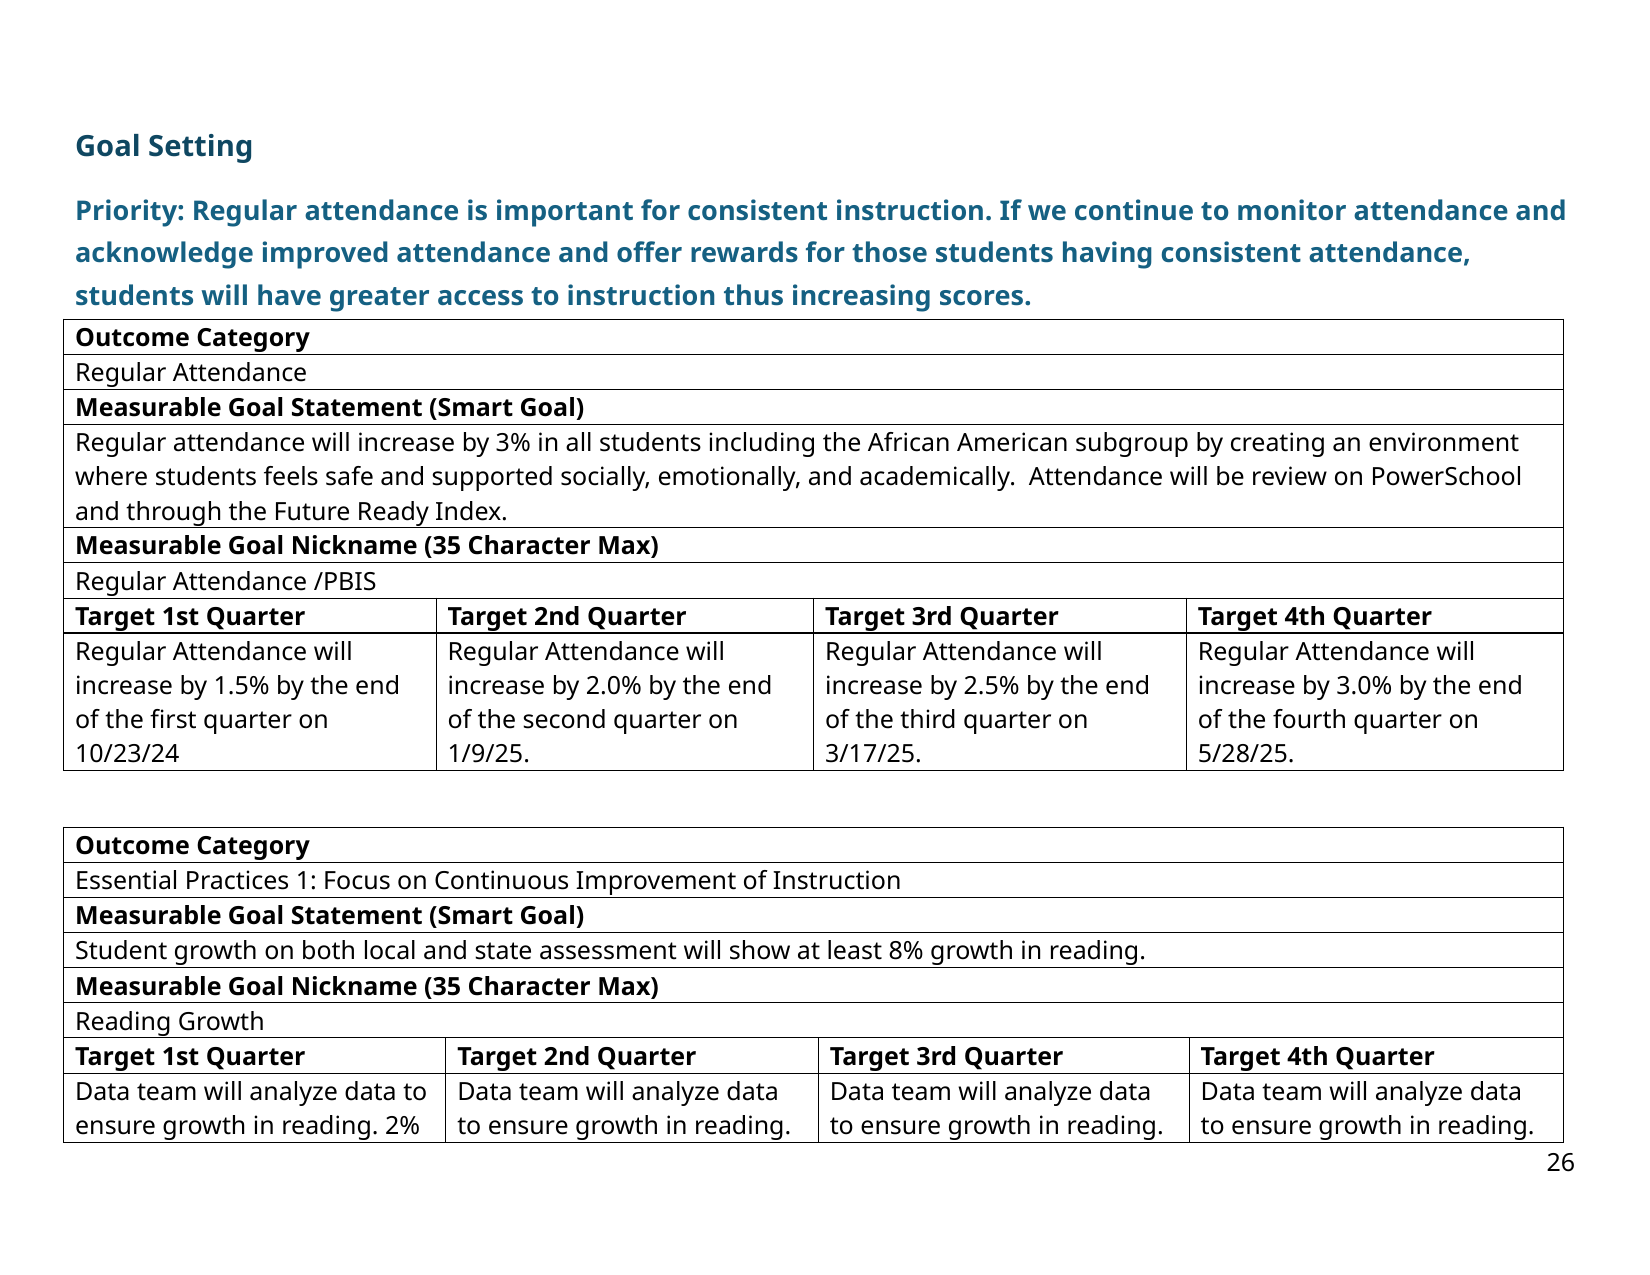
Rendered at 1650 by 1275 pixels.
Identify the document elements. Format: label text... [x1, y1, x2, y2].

subtitle Goal Setting [75, 125, 1575, 165]
table_cell Student growth on both local and state assessment will show at least 8% growth in reading. [64, 933, 1563, 967]
table_cell Target 1st Quarter [64, 1038, 445, 1072]
table_cell Measurable Goal Nickname (35 Character Max) [64, 528, 1563, 562]
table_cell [446, 1074, 818, 1142]
table_cell Target 2nd Quarter [446, 1038, 818, 1072]
table_cell Regular Attendance will increase by 2.5% by the end of the third quarter on 3/17/25. [814, 634, 1186, 770]
table_cell Target 4th Quarter [1187, 599, 1563, 632]
table_cell Reading Growth [64, 1003, 1563, 1037]
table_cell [64, 1074, 445, 1142]
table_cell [1190, 1074, 1563, 1142]
table_cell Target 4th Quarter [1190, 1038, 1563, 1072]
table_cell Regular Attendance will increase by 1.5% by the end of the first quarter on 10/23/24 [64, 634, 436, 770]
table_cell Regular Attendance will increase by 2.0% by the end of the second quarter on 1/9/25. [437, 634, 813, 770]
table_header Outcome Category [64, 828, 1563, 862]
table_cell Regular Attendance will increase by 3.0% by the end of the fourth quarter on 5/28/25. [1187, 634, 1563, 770]
table_cell Regular Attendance [64, 355, 1563, 389]
table_cell Target 1st Quarter [64, 599, 436, 632]
table_cell Target 2nd Quarter [437, 599, 813, 632]
table_cell Target 3rd Quarter [814, 599, 1186, 632]
table_cell Regular Attendance /PBIS [64, 563, 1563, 597]
table_cell Regular attendance will increase by 3% in all students including the African American subgroup by creating an environment where students feels safe and supported socially, emotionally, and academically. Attendance will be review on PowerSchool and through the Future Ready Index. [64, 425, 1563, 527]
table_cell Measurable Goal Statement (Smart Goal) [64, 898, 1563, 932]
table_cell Measurable Goal Statement (Smart Goal) [64, 390, 1563, 424]
table_cell Target 3rd Quarter [819, 1038, 1189, 1072]
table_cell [819, 1074, 1189, 1142]
subtitle Priority: Regular attendance is important for consistent instruction. If we continue to monitor attendance and acknowledge improved attendance and offer rewards for those students having consistent attendance, students will have greater access to instruction thus increasing scores. [75, 191, 1575, 313]
table_cell Essential Practices 1: Focus on Continuous Improvement of Instruction [64, 863, 1563, 897]
table_header Outcome Category [64, 320, 1563, 354]
table_cell Measurable Goal Nickname (35 Character Max) [64, 968, 1563, 1002]
